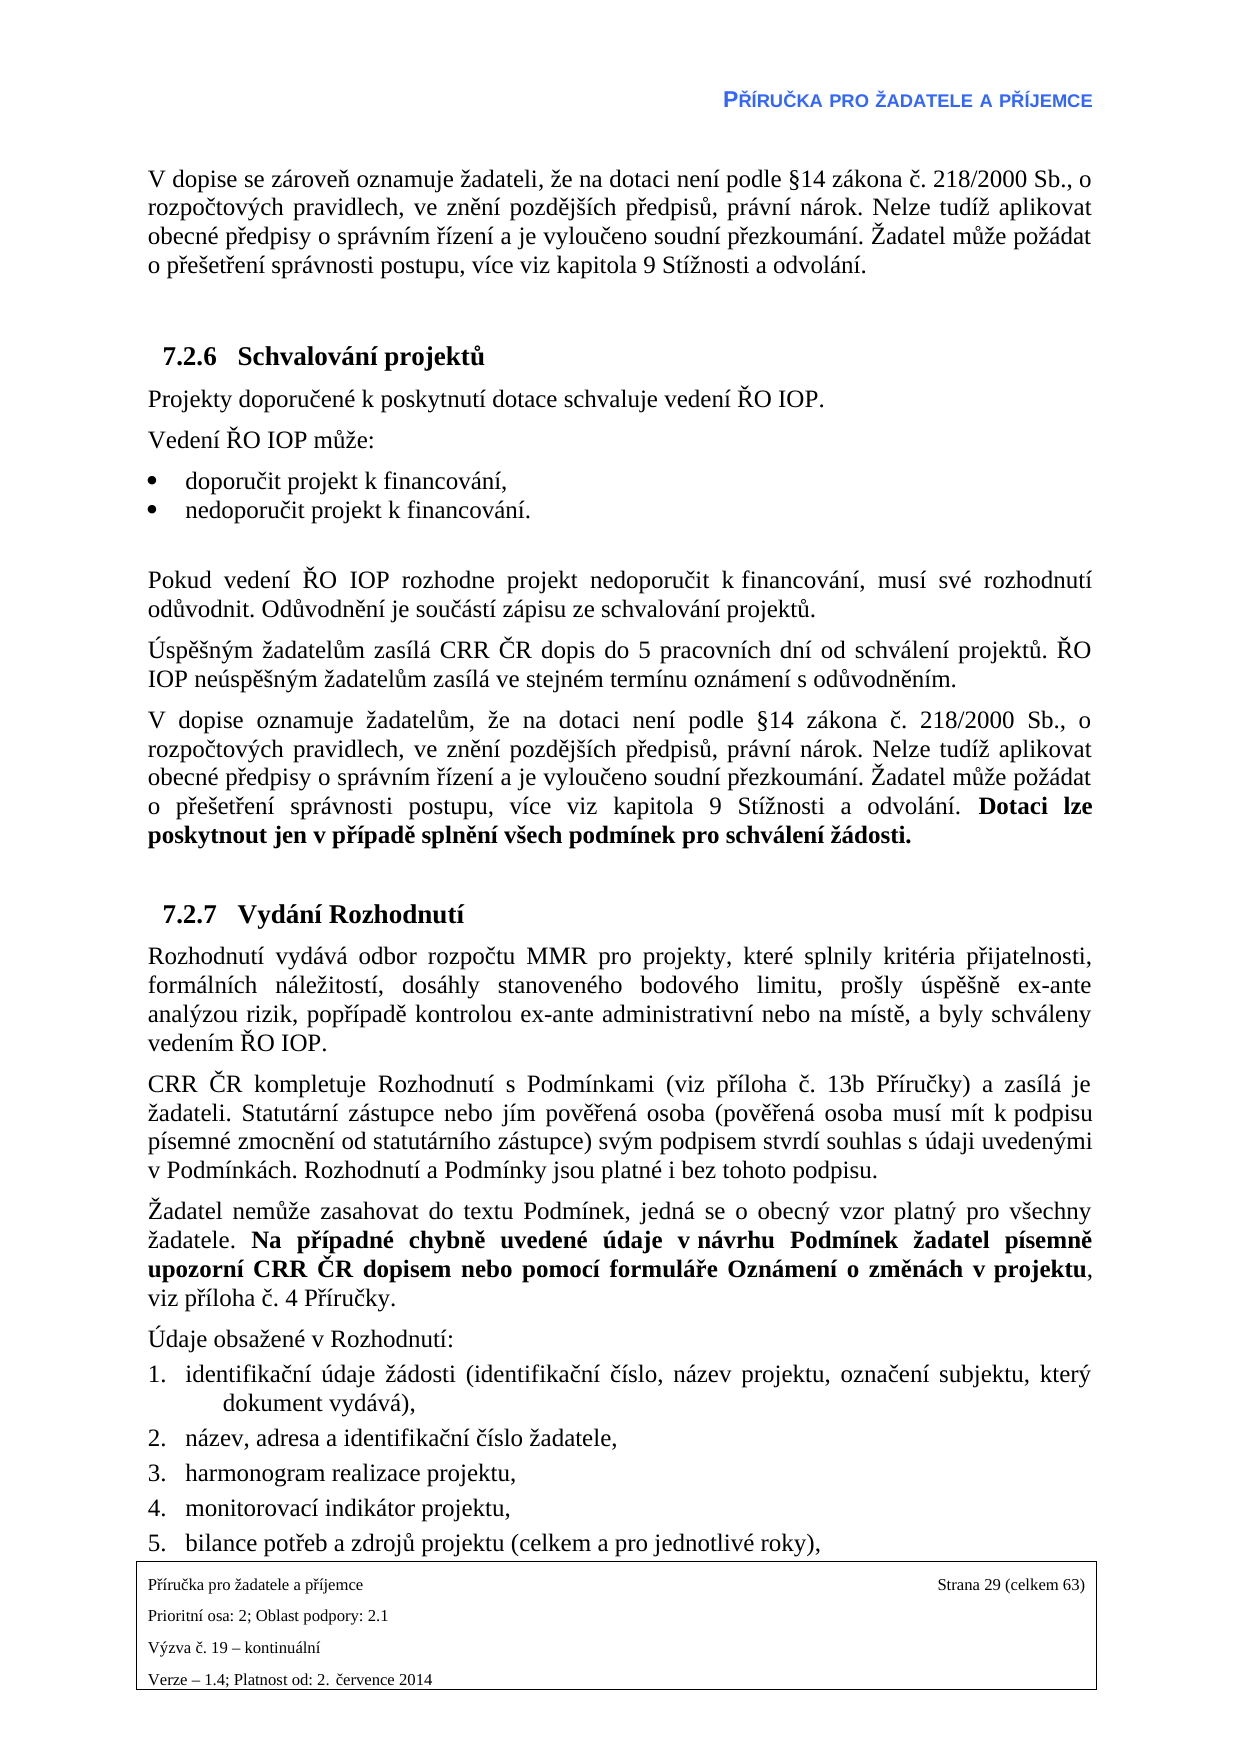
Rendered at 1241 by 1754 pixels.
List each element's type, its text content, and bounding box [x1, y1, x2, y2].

list monitorovací indikátor projektu, [148, 1493, 1092, 1521]
list bilance potřeb a zdrojů projektu (celkem a pro jednotlivé roky), [148, 1528, 1092, 1556]
subtitle Schvalování projektů [162, 340, 1092, 371]
text V dopise oznamuje žadatelům, že na dotaci není podle §14 zákona č. 218/2000 Sb., o rozpočtových pravidlech, ve znění pozdějších předpisů, právní nárok. Nelze tudíž aplikovat obecné předpisy o správním řízení a je vyloučeno soudní přezkoumání. Žadatel může požádat o přešetření správnosti postupu, více viz kapitola 9 Stížnosti a odvolání. Dotaci lze poskytnout jen v případě splnění všech podmínek pro schválení žádosti. [148, 705, 1092, 849]
text Úspěšným žadatelům zasílá CRR ČR dopis do 5 pracovních dní od schválení projektů. ŘO IOP neúspěšným žadatelům zasílá ve stejném termínu oznámení s odůvodněním. [148, 635, 1092, 692]
text Projekty doporučené k poskytnutí dotace schvaluje vedení ŘO IOP. [148, 384, 1104, 412]
text V dopise se zároveň oznamuje žadateli, že na dotaci není podle §14 zákona č. 218/2000 Sb., o rozpočtových pravidlech, ve znění pozdějších předpisů, právní nárok. Nelze tudíž aplikovat obecné předpisy o správním řízení a je vyloučeno soudní přezkoumání. Žadatel může požádat o přešetření správnosti postupu, více viz kapitola 9 Stížnosti a odvolání. [148, 164, 1092, 279]
text Údaje obsažené v Rozhodnutí: [148, 1324, 1092, 1353]
list identifikační údaje žádosti (identifikační číslo, název projektu, označení subjektu, který dokument vydává), [148, 1359, 1092, 1416]
list doporučit projekt k financování, [148, 466, 1092, 495]
subtitle Vydání Rozhodnutí [162, 898, 1092, 929]
text Pokud vedení ŘO IOP rozhodne projekt nedoporučit k financování, musí své rozhodnutí odůvodnit. Odůvodnění je součástí zápisu ze schvalování projektů. [148, 565, 1092, 622]
text Vedení ŘO IOP může: [148, 425, 1092, 454]
text CRR ČR kompletuje Rozhodnutí s Podmínkami (viz příloha č. 13b Příručky) a zasílá je žadateli. Statutární zástupce nebo jím pověřená osoba (pověřená osoba musí mít k podpisu písemné zmocnění od statutárního zástupce) svým podpisem stvrdí souhlas s údaji uvedenými v Podmínkách. Rozhodnutí a Podmínky jsou platné i bez tohoto podpisu. [148, 1069, 1092, 1184]
text Žadatel nemůže zasahovat do textu Podmínek, jedná se o obecný vzor platný pro všechny žadatele. Na případné chybně uvedené údaje v návrhu Podmínek žadatel písemně upozorní CRR ČR dopisem nebo pomocí formuláře Oznámení o změnách v projektu, viz příloha č. 4 Příručky. [148, 1196, 1093, 1311]
list harmonogram realizace projektu, [148, 1458, 1092, 1486]
text Rozhodnutí vydává odbor rozpočtu MMR pro projekty, které splnily kritéria přijatelnosti, formálních náležitostí, dosáhly stanoveného bodového limitu, prošly úspěšně ex-ante analýzou rizik, popřípadě kontrolou ex-ante administrativní nebo na místě, a byly schváleny vedením ŘO IOP. [148, 941, 1093, 1056]
list název, adresa a identifikační číslo žadatele, [148, 1423, 1092, 1451]
list nedoporučit projekt k financování. [148, 495, 1092, 524]
